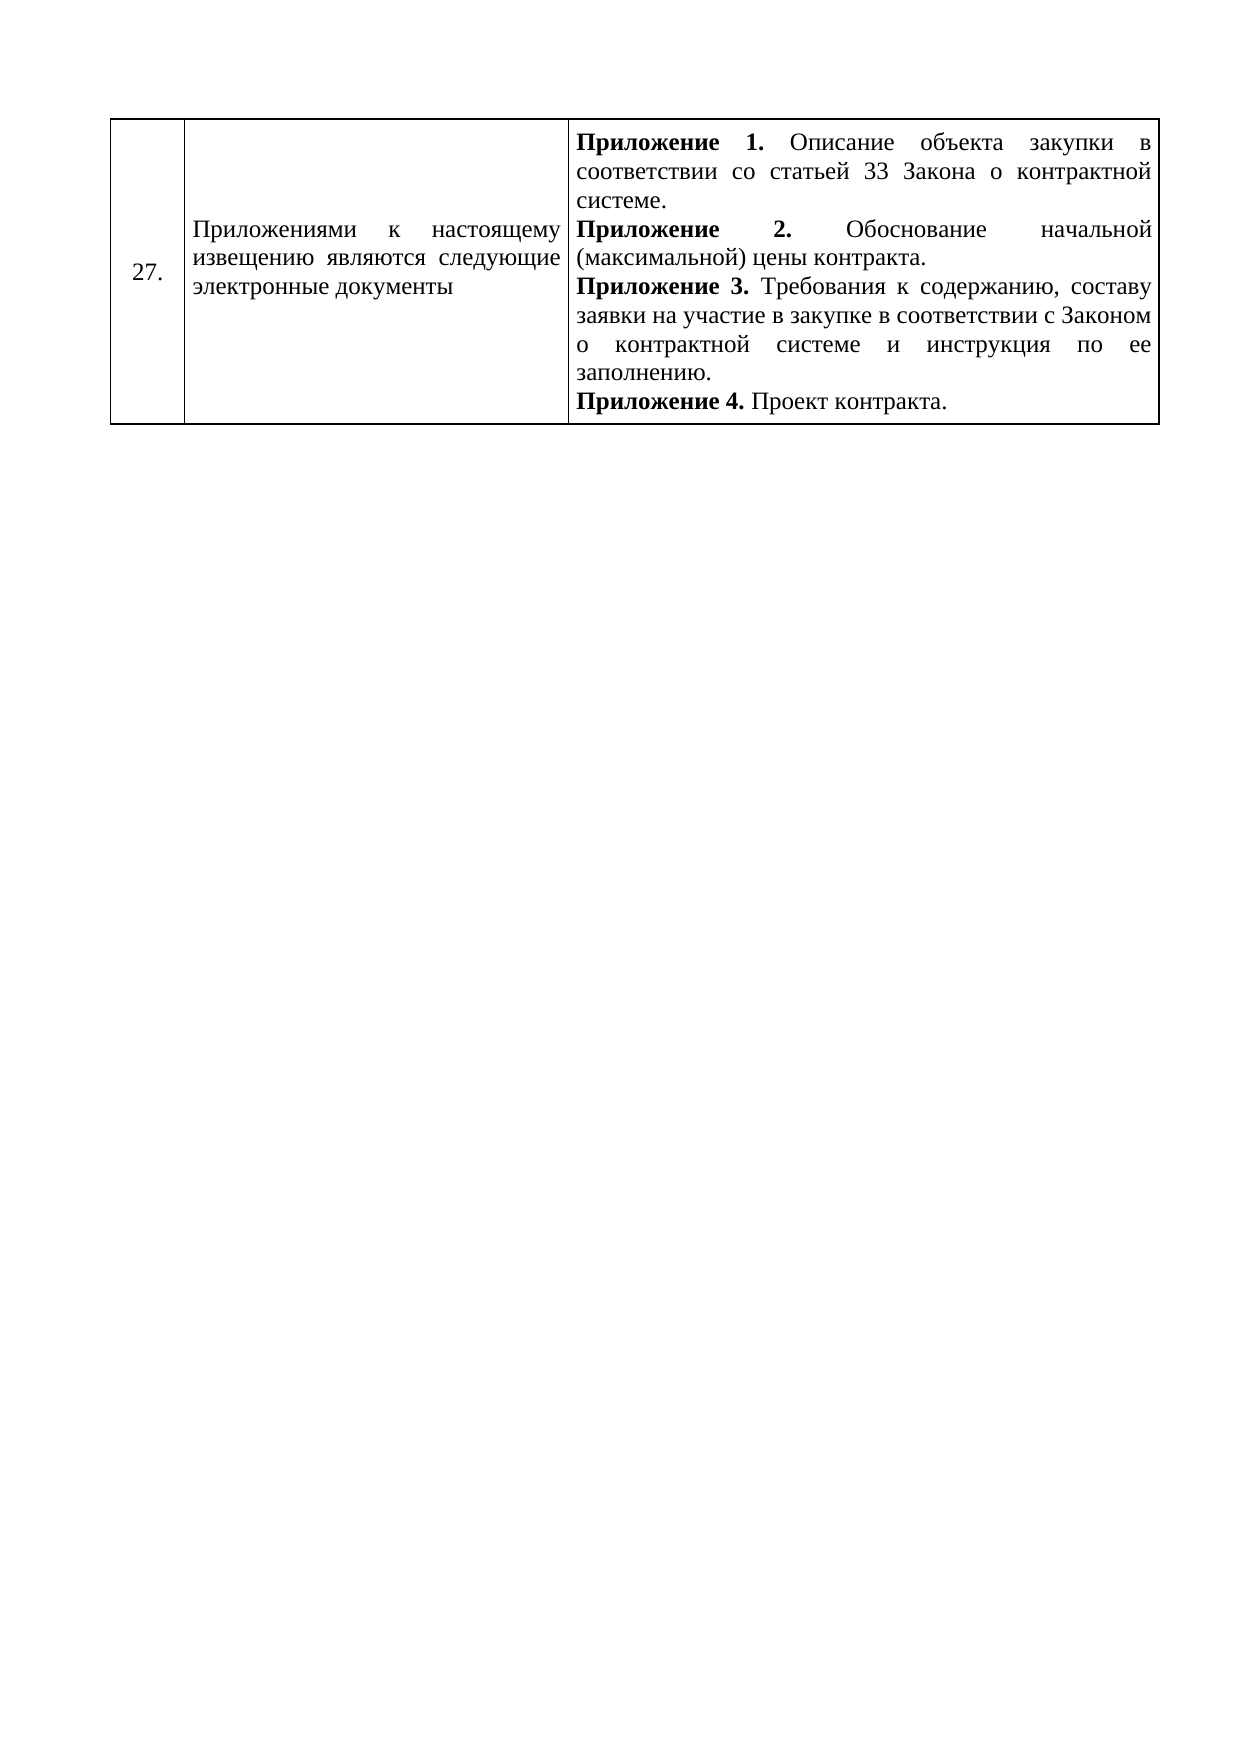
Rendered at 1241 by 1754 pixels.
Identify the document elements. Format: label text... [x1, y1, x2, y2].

table_cell Приложение 1. Описание объекта закупки в соответствии со статьей 33 Закона о контрактной системе. Приложение 2. Обоснование начальной (максимальной) цены контракта. Приложение 3. Требования к содержанию, составу заявки на участие в закупке в соответствии с Законом о контрактной системе и инструкция по ее заполнению. Приложение 4. Проект контракта. [569, 120, 1158, 423]
table_cell 27. [111, 120, 184, 423]
table_cell Приложениями к настоящему извещению являются следующие электронные документы [185, 120, 568, 423]
